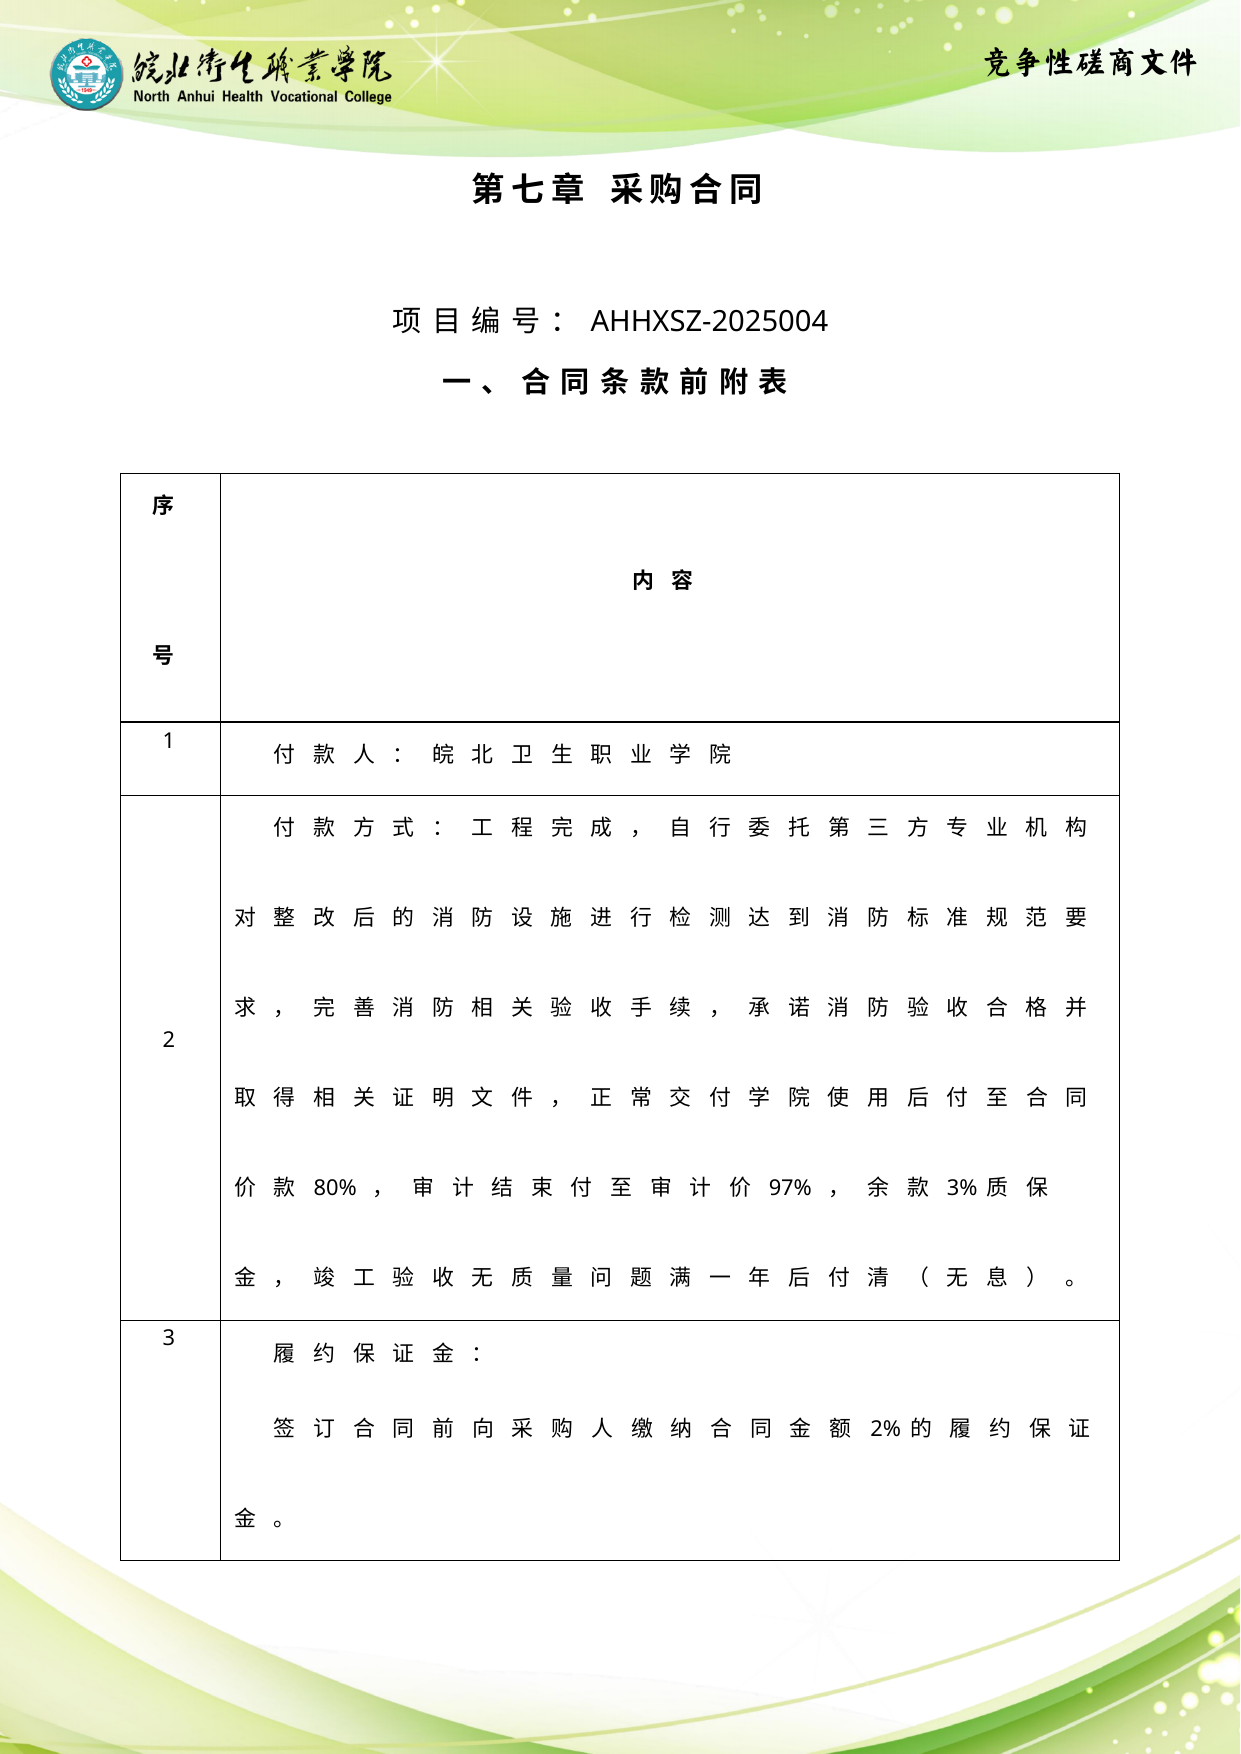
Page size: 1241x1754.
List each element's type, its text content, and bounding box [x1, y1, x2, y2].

table_cell 1 [121, 723, 220, 795]
subtitle 一、合同条款前附表 [115, 349, 1125, 409]
subtitle 第七章 采购合同 [115, 157, 1125, 217]
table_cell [221, 1321, 1119, 1560]
table_cell 付款人：皖北卫生职业学院 [221, 723, 1119, 795]
table_cell 付款方式：工程完成，自行委托第三方专业机构对整改后的消防设施进行检测达到消防标准规范要求，完善消防相关验收手续，承诺消防验收合格并取得相关证明文件，正常交付学院使用后付至合同价款80%，审计结束付至审计价97%，余款3%质保金，竣工验收无质量问题满一年后付清（无息）。 [221, 796, 1119, 1320]
text 项目编号：AHHXSZ-2025004 [115, 289, 1125, 349]
table_header 内容 [221, 474, 1119, 721]
picture [0, 0, 1241, 1754]
table_cell 2 [121, 796, 220, 1320]
table_cell 3 [121, 1321, 220, 1560]
table_header 序号 [121, 474, 220, 721]
